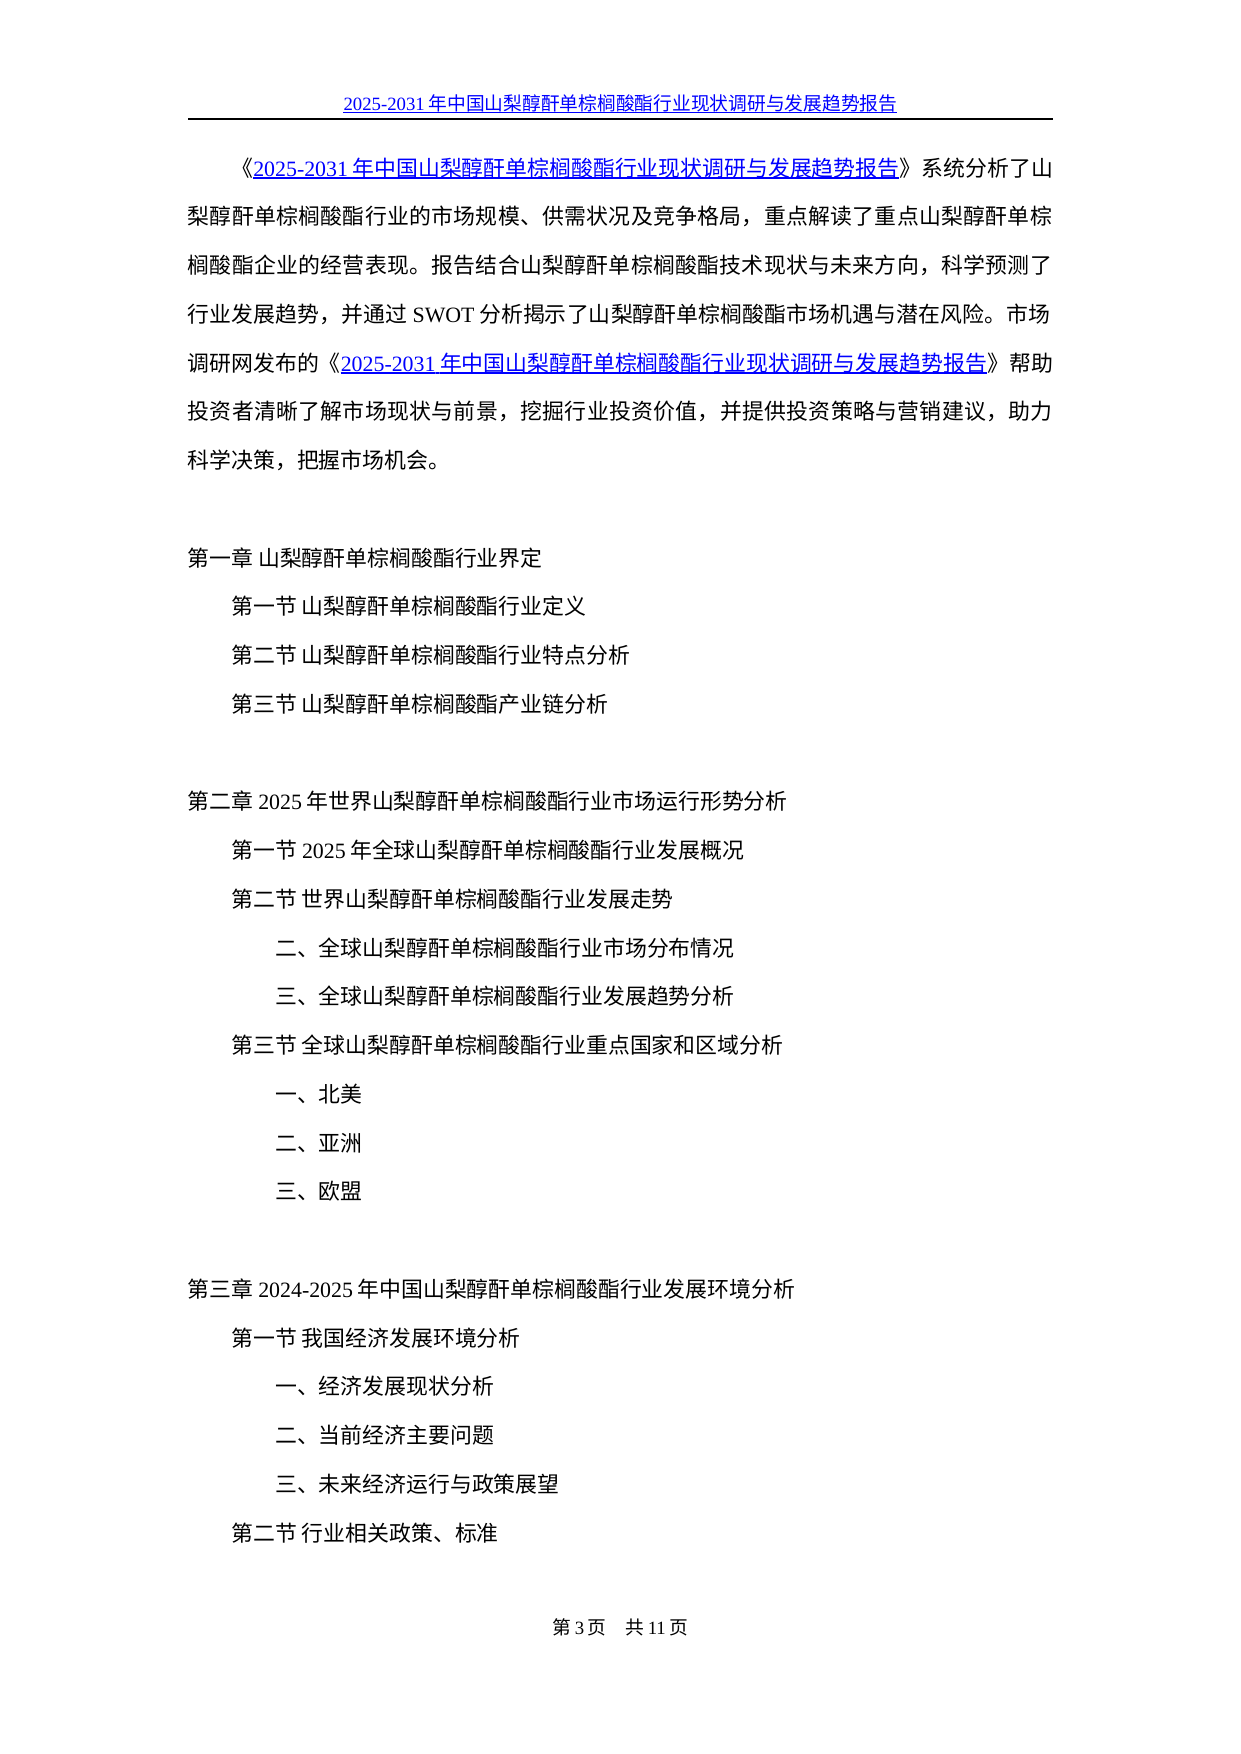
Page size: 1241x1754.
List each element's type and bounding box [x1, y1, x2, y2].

text [187, 150, 1053, 1548]
